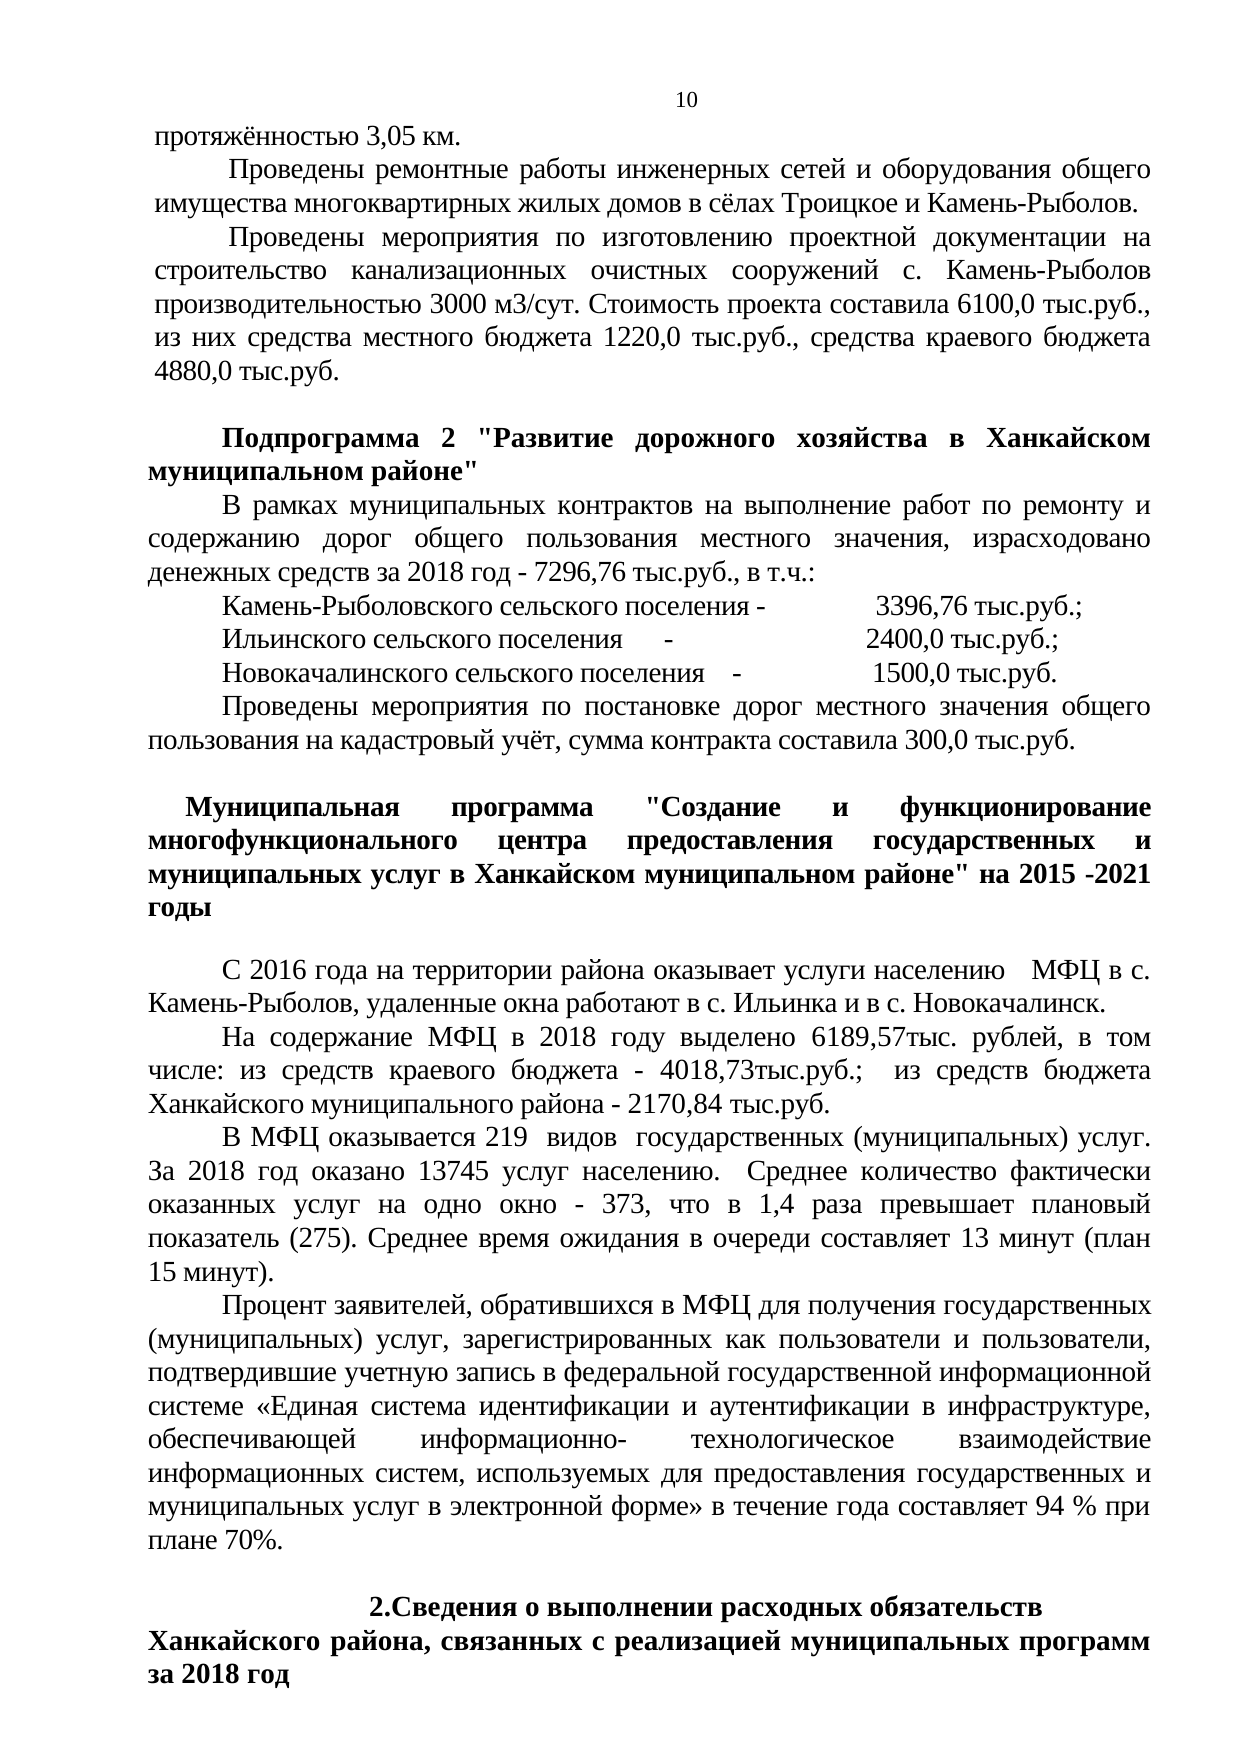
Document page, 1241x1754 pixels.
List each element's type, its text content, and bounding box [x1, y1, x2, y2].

text Проведены мероприятия по постановке дорог местного значения общего пользования на кадастровый учёт, сумма контракта составила 300,0 тыс.руб. [148, 688, 1152, 755]
text Проведены мероприятия по изготовлению проектной документации на строительство канализационных очистных сооружений с. Камень-Рыболов производительностью 3000 м3/сут. Стоимость проекта составила 6100,0 тыс.руб., из них средства местного бюджета 1220,0 тыс.руб., средства краевого бюджета 4880,0 тыс.руб. [154, 219, 1152, 386]
text Камень-Рыболовского сельского поселения - 3396,76 тыс.руб.; [148, 588, 1152, 621]
text Проведены ремонтные работы инженерных сетей и оборудования общего имущества многоквартирных жилых домов в сёлах Троицкое и Камень-Рыболов. [154, 152, 1152, 219]
text На содержание МФЦ в 2018 году выделено 6189,57тыс. рублей, в том числе: из средств краевого бюджета - 4018,73тыс.руб.; из средств бюджета Ханкайского муниципального района - 2170,84 тыс.руб. [148, 1019, 1152, 1119]
text Ильинского сельского поселения - 2400,0 тыс.руб.; [148, 621, 1152, 655]
text 2.Сведения о выполнении расходных обязательств [295, 1589, 1152, 1623]
text Ханкайского района, связанных с реализацией муниципальных программ за 2018 год [148, 1623, 1152, 1690]
text Подпрограмма 2 "Развитие дорожного хозяйства в Ханкайском муниципальном районе" [148, 420, 1152, 487]
text Процент заявителей, обратившихся в МФЦ для получения государственных (муниципальных) услуг, зарегистрированных как пользователи и пользователи, подтвердившие учетную запись в федеральной государственной информационной системе «Единая система идентификации и аутентификации в инфраструктуре, обеспечивающей информационно- технологическое взаимодействие информационных систем, используемых для предоставления государственных и муниципальных услуг в электронной форме» в течение года составляет 94 % при плане 70%. [148, 1287, 1152, 1556]
text Новокачалинского сельского поселения - 1500,0 тыс.руб. [148, 655, 1152, 688]
text В рамках муниципальных контрактов на выполнение работ по ремонту и содержанию дорог общего пользования местного значения, израсходовано денежных средств за 2018 год - 7296,76 тыс.руб., в т.ч.: [148, 487, 1152, 588]
text С 2016 года на территории района оказывает услуги населению МФЦ в с. Камень-Рыболов, удаленные окна работают в с. Ильинка и в с. Новокачалинск. [148, 952, 1152, 1019]
text Муниципальная программа "Создание и функционирование многофункционального центра предоставления государственных и муниципальных услуг в Ханкайском муниципальном районе" на 2015 -2021 годы [148, 789, 1152, 923]
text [154, 118, 1152, 152]
text В МФЦ оказывается 219 видов государственных (муниципальных) услуг. За 2018 год оказано 13745 услуг населению. Среднее количество фактически оказанных услуг на одно окно - 373, что в 1,4 раза превышает плановый показатель (275). Среднее время ожидания в очереди составляет 13 минут (план 15 минут). [148, 1119, 1152, 1287]
